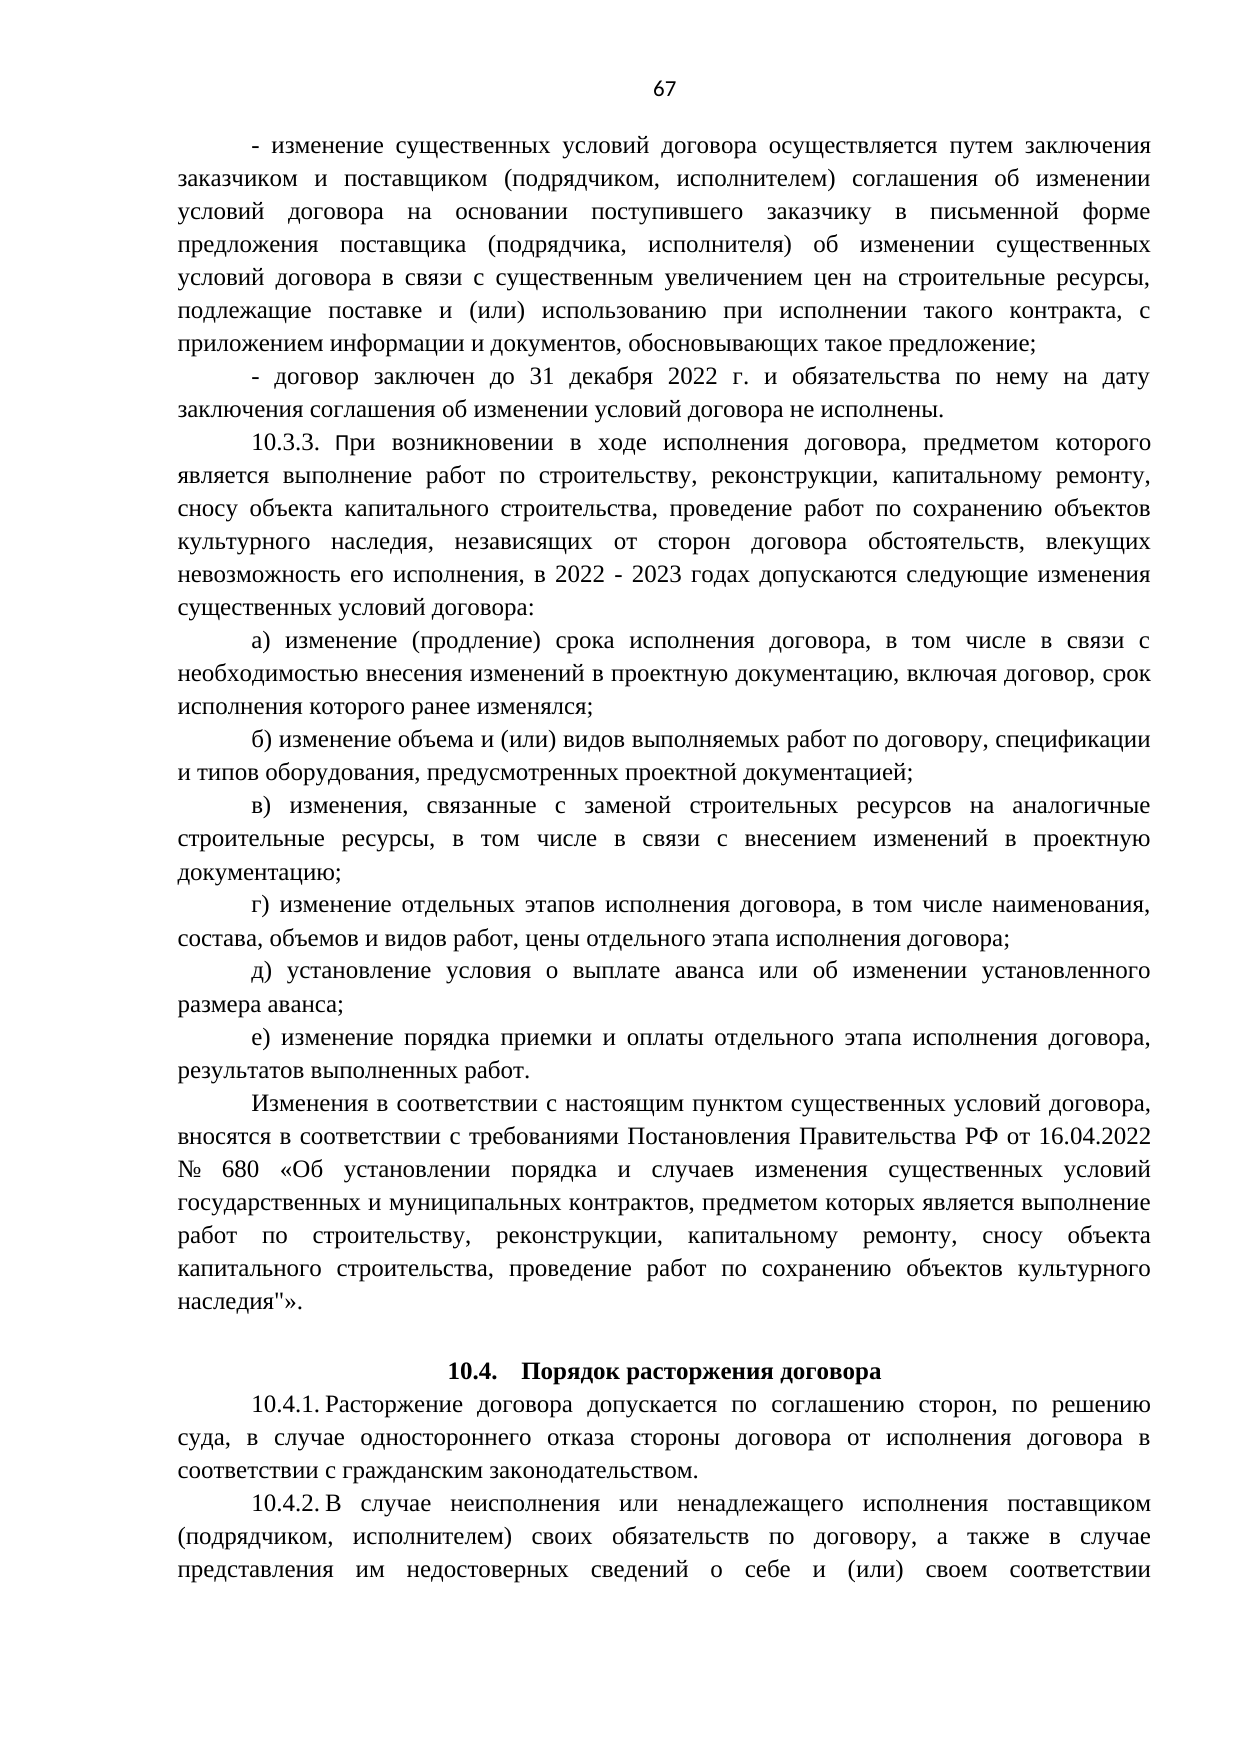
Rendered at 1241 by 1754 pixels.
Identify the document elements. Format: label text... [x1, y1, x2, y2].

text б) изменение объема и (или) видов выполняемых работ по договору, спецификации и типов оборудования, предусмотренных проектной документацией; [177, 724, 1152, 786]
text 10.4.1. Расторжение договора допускается по соглашению сторон, по решению суда, в случае одностороннего отказа стороны договора от исполнения договора в соответствии с гражданским законодательством. [177, 1389, 1152, 1484]
text е) изменение порядка приемки и оплаты отдельного этапа исполнения договора, результатов выполненных работ. [177, 1022, 1152, 1083]
text Изменения в соответствии с настоящим пунктом существенных условий договора, вносятся в соответствии с требованиями Постановления Правительства РФ от 16.04.2022 № 680 «Об установлении порядка и случаев изменения существенных условий государственных и муниципальных контрактов, предметом которых является выполнение работ по строительству, реконструкции, капитальному ремонту, сносу объекта капитального строительства, проведение работ по сохранению объектов культурного наследия"». [177, 1088, 1152, 1314]
text - договор заключен до 31 декабря 2022 г. и обязательства по нему на дату заключения соглашения об изменении условий договора не исполнены. [177, 361, 1152, 423]
text д) установление условия о выплате аванса или об изменении установленного размера аванса; [177, 956, 1152, 1017]
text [177, 1488, 1152, 1583]
text а) изменение (продление) срока исполнения договора, в том числе в связи с необходимостью внесения изменений в проектную документацию, включая договор, срок исполнения которого ранее изменялся; [177, 625, 1152, 720]
list Порядок расторжения договора [177, 1356, 1152, 1385]
text - изменение существенных условий договора осуществляется путем заключения заказчиком и поставщиком (подрядчиком, исполнителем) соглашения об изменении условий договора на основании поступившего заказчику в письменной форме предложения поставщика (подрядчика, исполнителя) об изменении существенных условий договора в связи с существенным увеличением цен на строительные ресурсы, подлежащие поставке и (или) использованию при исполнении такого контракта, с приложением информации и документов, обосновывающих такое предложение; [177, 130, 1152, 357]
text г) изменение отдельных этапов исполнения договора, в том числе наименования, состава, объемов и видов работ, цены отдельного этапа исполнения договора; [177, 889, 1152, 951]
text 10.3.3. При возникновении в ходе исполнения договора, предметом которого является выполнение работ по строительству, реконструкции, капитальному ремонту, сносу объекта капитального строительства, проведение работ по сохранению объектов культурного наследия, независящих от сторон договора обстоятельств, влекущих невозможность его исполнения, в 2022 - 2023 годах допускаются следующие изменения существенных условий договора: [177, 427, 1152, 621]
text в) изменения, связанные с заменой строительных ресурсов на аналогичные строительные ресурсы, в том числе в связи с внесением изменений в проектную документацию; [177, 791, 1152, 885]
